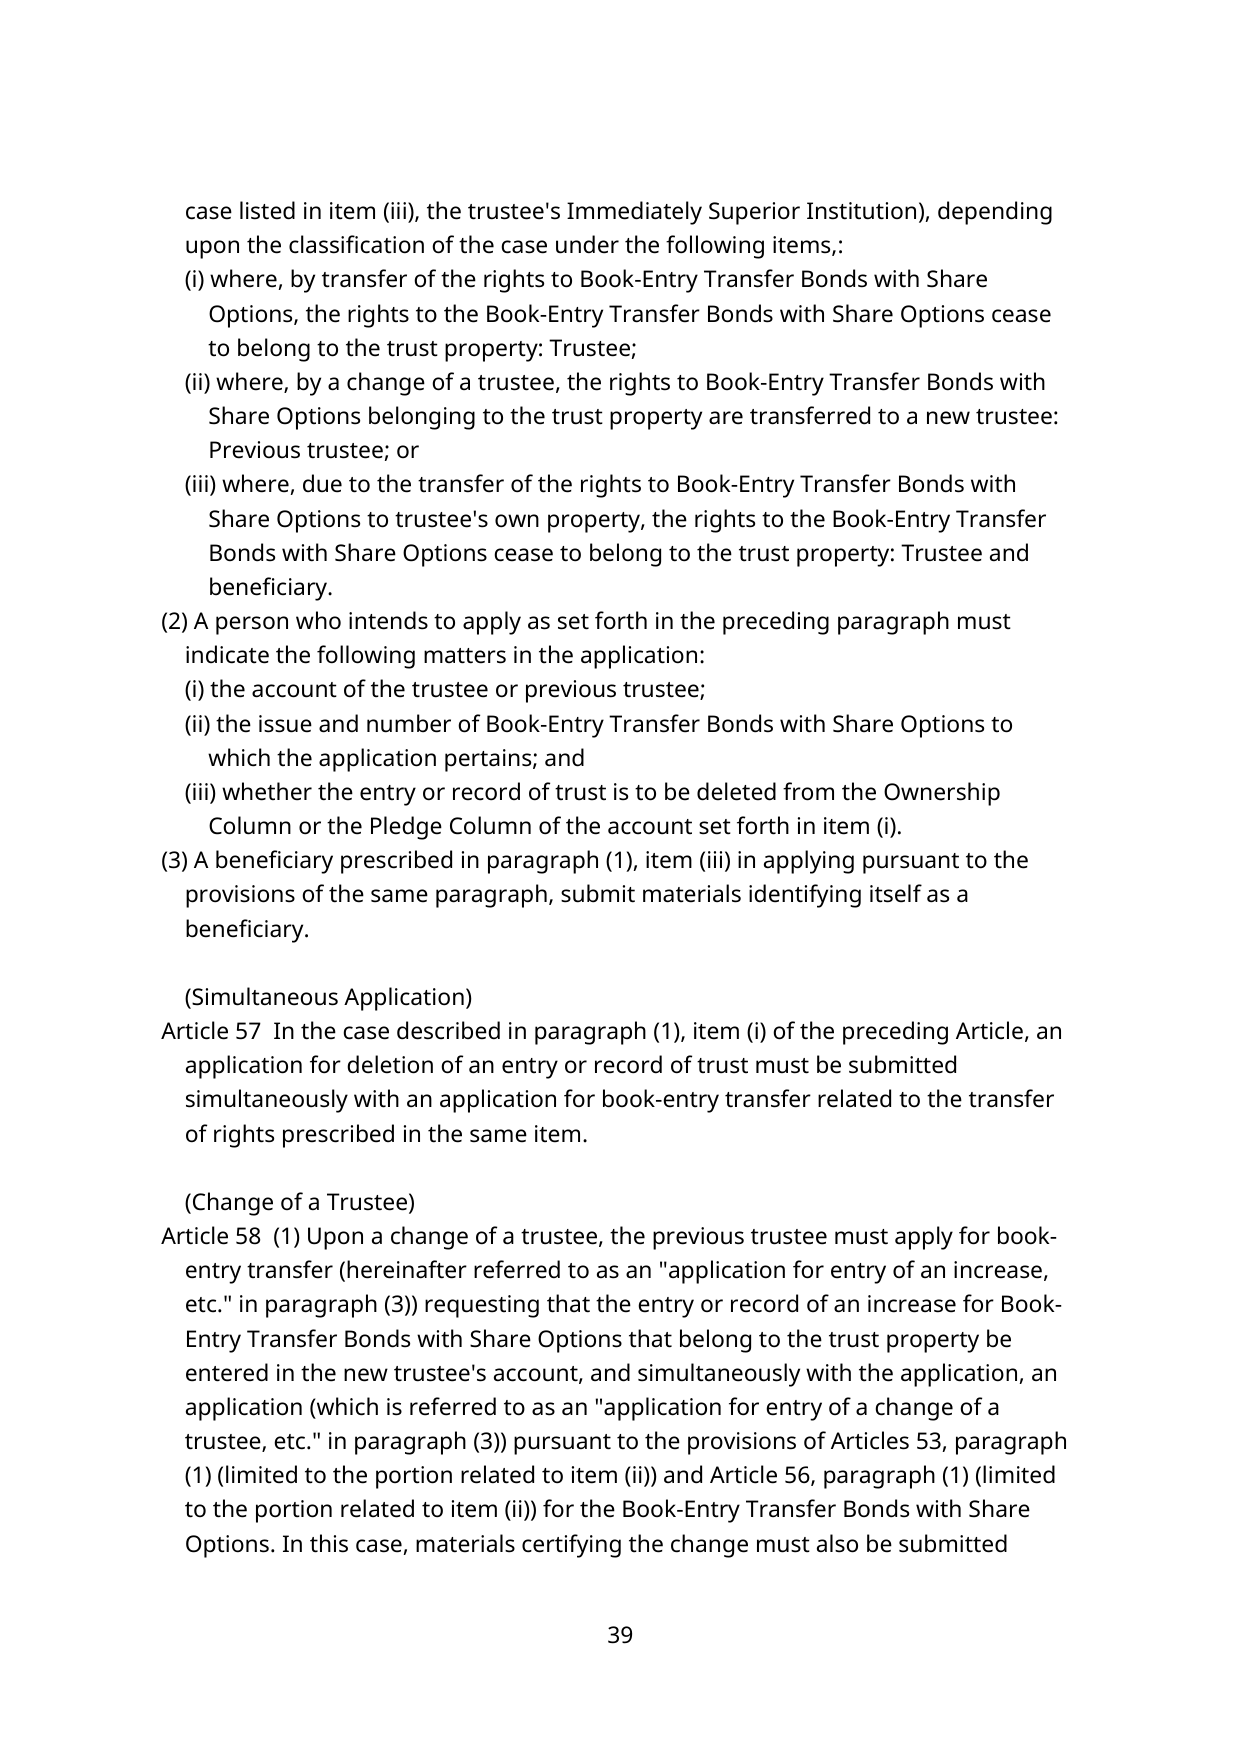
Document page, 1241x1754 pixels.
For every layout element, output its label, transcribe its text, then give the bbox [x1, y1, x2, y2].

text (Change of a Trustee) [184, 1184, 1079, 1219]
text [161, 1219, 1079, 1560]
text (iii) where, due to the transfer of the rights to Book-Entry Transfer Bonds with Share Options to trustee's own property, the rights to the Book-Entry Transfer Bonds with Share Options cease to belong to the trust property: Trustee and beneficiary. [184, 467, 1079, 604]
text (i) where, by transfer of the rights to Book-Entry Transfer Bonds with Share Options, the rights to the Book-Entry Transfer Bonds with Share Options cease to belong to the trust property: Trustee; [184, 262, 1079, 364]
text (Simultaneous Application) [184, 979, 1079, 1014]
text (iii) whether the entry or record of trust is to be deleted from the Ownership Column or the Pledge Column of the account set forth in item (i). [184, 774, 1079, 843]
text (2) A person who intends to apply as set forth in the preceding paragraph must indicate the following matters in the application: [161, 604, 1079, 672]
text (ii) the issue and number of Book-Entry Transfer Bonds with Share Options to which the application pertains; and [184, 706, 1079, 774]
text (i) the account of the trustee or previous trustee; [184, 672, 1079, 706]
text Article 57 In the case described in paragraph (1), item (i) of the preceding Article, an application for deletion of an entry or record of trust must be submitted simultaneously with an application for book-entry transfer related to the transfer of rights prescribed in the same item. [161, 1014, 1079, 1150]
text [161, 194, 1079, 262]
text (ii) where, by a change of a trustee, the rights to Book-Entry Transfer Bonds with Share Options belonging to the trust property are transferred to a new trustee: Previous trustee; or [184, 364, 1079, 467]
text (3) A beneficiary prescribed in paragraph (1), item (iii) in applying pursuant to the provisions of the same paragraph, submit materials identifying itself as a beneficiary. [161, 843, 1079, 945]
